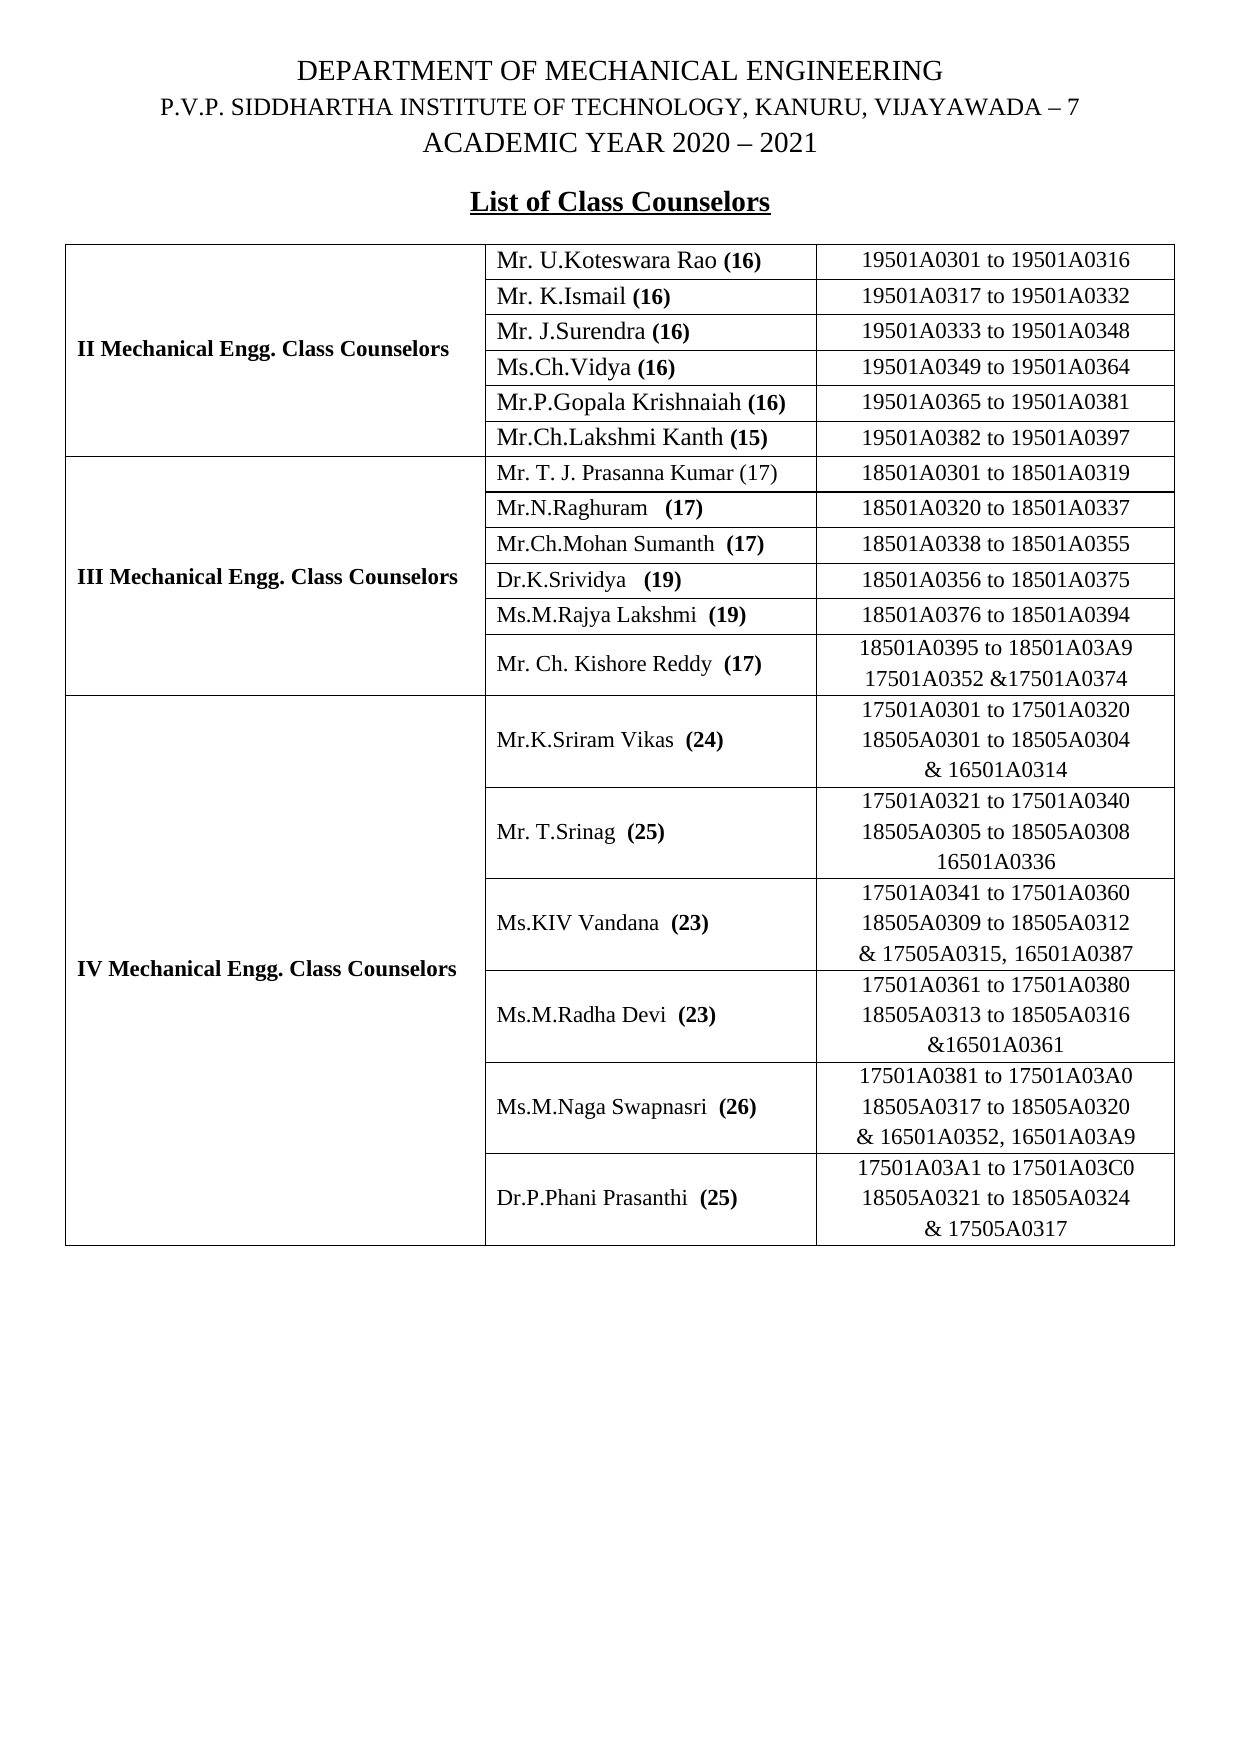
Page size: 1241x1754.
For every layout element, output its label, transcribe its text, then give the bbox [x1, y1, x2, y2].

table_cell 18501A0338 to 18501A0355 [817, 528, 1174, 563]
table_cell Dr.K.Srividya (19) [486, 564, 816, 598]
table_cell 17501A0361 to 17501A0380 18505A0313 to 18505A0316 &16501A0361 [817, 971, 1174, 1062]
text ACADEMIC YEAR 2020 – 2021 [75, 125, 1165, 158]
table_cell 19501A0382 to 19501A0397 [817, 422, 1174, 456]
table_cell 17501A0381 to 17501A03A0 18505A0317 to 18505A0320 & 16501A0352, 16501A03A9 [817, 1063, 1174, 1153]
table_cell 17501A0301 to 17501A0320 18505A0301 to 18505A0304 & 16501A0314 [817, 696, 1174, 787]
table_cell 18501A0320 to 18501A0337 [817, 493, 1174, 527]
table_cell 18501A0356 to 18501A0375 [817, 564, 1174, 598]
table_cell Mr. T. J. Prasanna Kumar (17) [486, 457, 816, 491]
table_cell 17501A03A1 to 17501A03C0 18505A0321 to 18505A0324 & 17505A0317 [817, 1154, 1174, 1245]
table_cell Ms.M.Rajya Lakshmi (19) [486, 599, 816, 633]
text DEPARTMENT OF MECHANICAL ENGINEERING [75, 53, 1165, 87]
table_header II Mechanical Engg. Class Counselors [66, 245, 485, 456]
table_cell 19501A0349 to 19501A0364 [817, 351, 1174, 385]
table_cell 19501A0365 to 19501A0381 [817, 386, 1174, 421]
table_cell Ms.KIV Vandana (23) [486, 879, 816, 970]
table_cell Mr.Ch.Lakshmi Kanth (15) [486, 422, 816, 456]
text List of Class Counselors [75, 184, 1165, 218]
table_cell Mr.P.Gopala Krishnaiah (16) [486, 386, 816, 421]
table_cell 17501A0321 to 17501A0340 18505A0305 to 18505A0308 16501A0336 [817, 788, 1174, 878]
table_cell 19501A0333 to 19501A0348 [817, 315, 1174, 350]
table_cell Mr. T.Srinag (25) [486, 788, 816, 878]
table_cell Mr.N.Raghuram (17) [486, 493, 816, 527]
table_cell Ms.Ch.Vidya (16) [486, 351, 816, 385]
table_cell Ms.M.Naga Swapnasri (26) [486, 1063, 816, 1153]
table_cell 18501A0395 to 18501A03A9 17501A0352 &17501A0374 [817, 635, 1174, 695]
table_header Mr. U.Koteswara Rao (16) [486, 245, 816, 279]
text P.V.P. SIDDHARTHA INSTITUTE OF TECHNOLOGY, KANURU, VIJAYAWADA – 7 [75, 92, 1165, 120]
table_cell 17501A0341 to 17501A0360 18505A0309 to 18505A0312 & 17505A0315, 16501A0387 [817, 879, 1174, 970]
table_cell Mr.Ch.Mohan Sumanth (17) [486, 528, 816, 563]
table_cell Dr.P.Phani Prasanthi (25) [486, 1154, 816, 1245]
table_cell 19501A0317 to 19501A0332 [817, 280, 1174, 314]
table_cell IV Mechanical Engg. Class Counselors [66, 696, 485, 1245]
table_cell 18501A0376 to 18501A0394 [817, 599, 1174, 633]
table_cell Mr. Ch. Kishore Reddy (17) [486, 635, 816, 695]
table_cell 18501A0301 to 18501A0319 [817, 457, 1174, 491]
table_cell Mr. K.Ismail (16) [486, 280, 816, 314]
table_cell III Mechanical Engg. Class Counselors [66, 457, 485, 695]
table_cell Ms.M.Radha Devi (23) [486, 971, 816, 1062]
table_cell Mr.K.Sriram Vikas (24) [486, 696, 816, 787]
table_cell Mr. J.Surendra (16) [486, 315, 816, 350]
table_header 19501A0301 to 19501A0316 [817, 245, 1174, 279]
